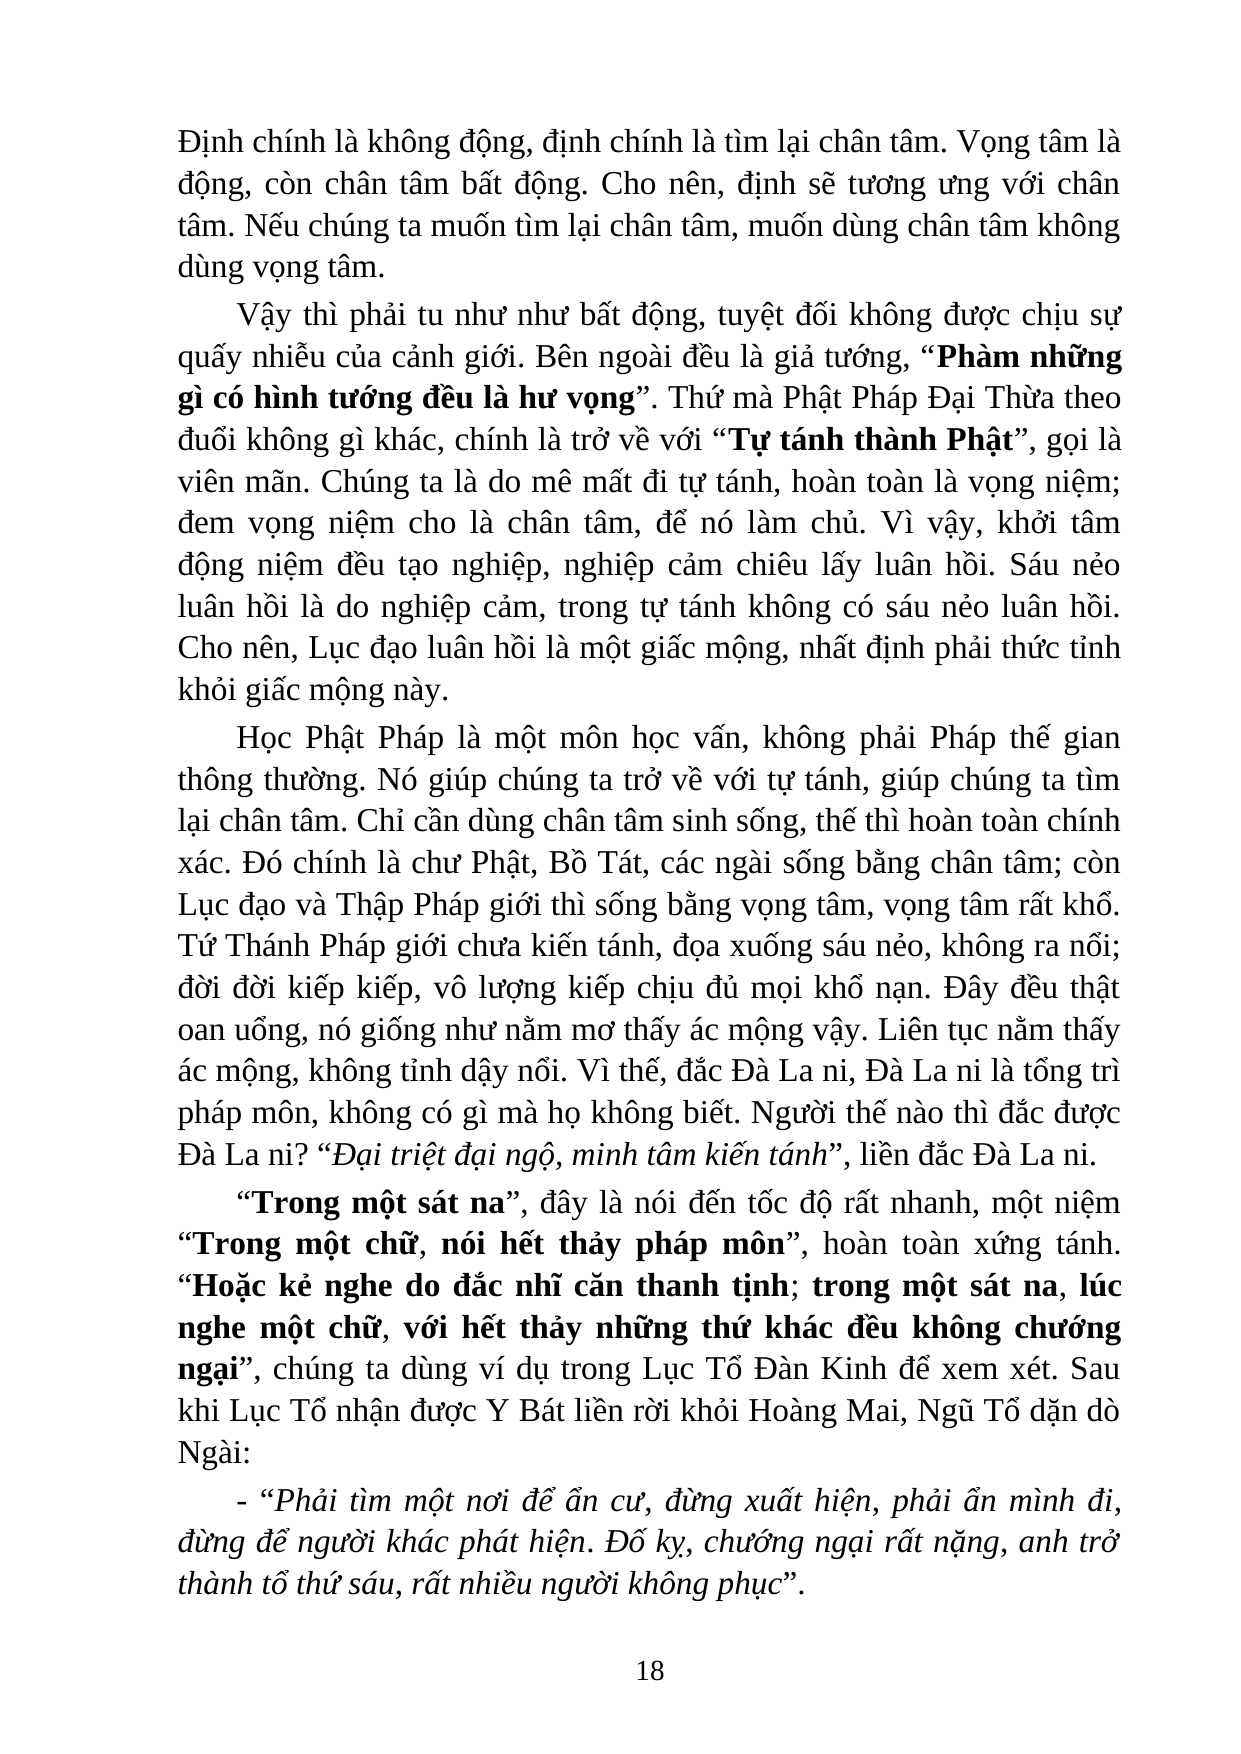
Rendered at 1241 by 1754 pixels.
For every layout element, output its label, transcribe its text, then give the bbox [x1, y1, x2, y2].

text “Trong một sát na”, đây là nói đến tốc độ rất nhanh, một niệm “Trong một chữ, nói hết thảy pháp môn”, hoàn toàn xứng tánh. “Hoặc kẻ nghe do đắc nhĩ căn thanh tịnh; trong một sát na, lúc nghe một chữ, với hết thảy những thứ khác đều không chướng ngại”, chúng ta dùng ví dụ trong Lục Tổ Đàn Kinh để xem xét. Sau khi Lục Tổ nhận được Y Bát liền rời khỏi Hoàng Mai, Ngũ Tổ dặn dò Ngài: [177, 1178, 1122, 1470]
text Học Phật Pháp là một môn học vấn, không phải Pháp thế gian thông thường. Nó giúp chúng ta trở về với tự tánh, giúp chúng ta tìm lại chân tâm. Chỉ cần dùng chân tâm sinh sống, thế thì hoàn toàn chính xác. Đó chính là chư Phật, Bồ Tát, các ngài sống bằng chân tâm; còn Lục đạo và Thập Pháp giới thì sống bằng vọng tâm, vọng tâm rất khổ. Tứ Thánh Pháp giới chưa kiến tánh, đọa xuống sáu nẻo, không ra nổi; đời đời kiếp kiếp, vô lượng kiếp chịu đủ mọi khổ nạn. Đây đều thật oan uổng, nó giống như nằm mơ thấy ác mộng vậy. Liên tục nằm thấy ác mộng, không tỉnh dậy nổi. Vì thế, đắc Đà La ni, Đà La ni là tổng trì pháp môn, không có gì mà họ không biết. Người thế nào thì đắc được Đà La ni? “Đại triệt đại ngộ, minh tâm kiến tánh”, liền đắc Đà La ni. [177, 714, 1122, 1172]
text Vậy thì phải tu như như bất động, tuyệt đối không được chịu sự quấy nhiễu của cảnh giới. Bên ngoài đều là giả tướng, “Phàm những gì có hình tướng đều là hư vọng”. Thứ mà Phật Pháp Đại Thừa theo đuổi không gì khác, chính là trở về với “Tự tánh thành Phật”, gọi là viên mãn. Chúng ta là do mê mất đi tự tánh, hoàn toàn là vọng niệm; đem vọng niệm cho là chân tâm, để nó làm chủ. Vì vậy, khởi tâm động niệm đều tạo nghiệp, nghiệp cảm chiêu lấy luân hồi. Sáu nẻo luân hồi là do nghiệp cảm, trong tự tánh không có sáu nẻo luân hồi. Cho nên, Lục đạo luân hồi là một giấc mộng, nhất định phải thức tỉnh khỏi giấc mộng này. [177, 291, 1122, 708]
text - “Phải tìm một nơi để ẩn cư, đừng xuất hiện, phải ẩn mình đi, đừng để người khác phát hiện. Đố kỵ, chướng ngại rất nặng, anh trở thành tổ thứ sáu, rất nhiều người không phục”. [177, 1476, 1122, 1601]
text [177, 118, 1122, 285]
